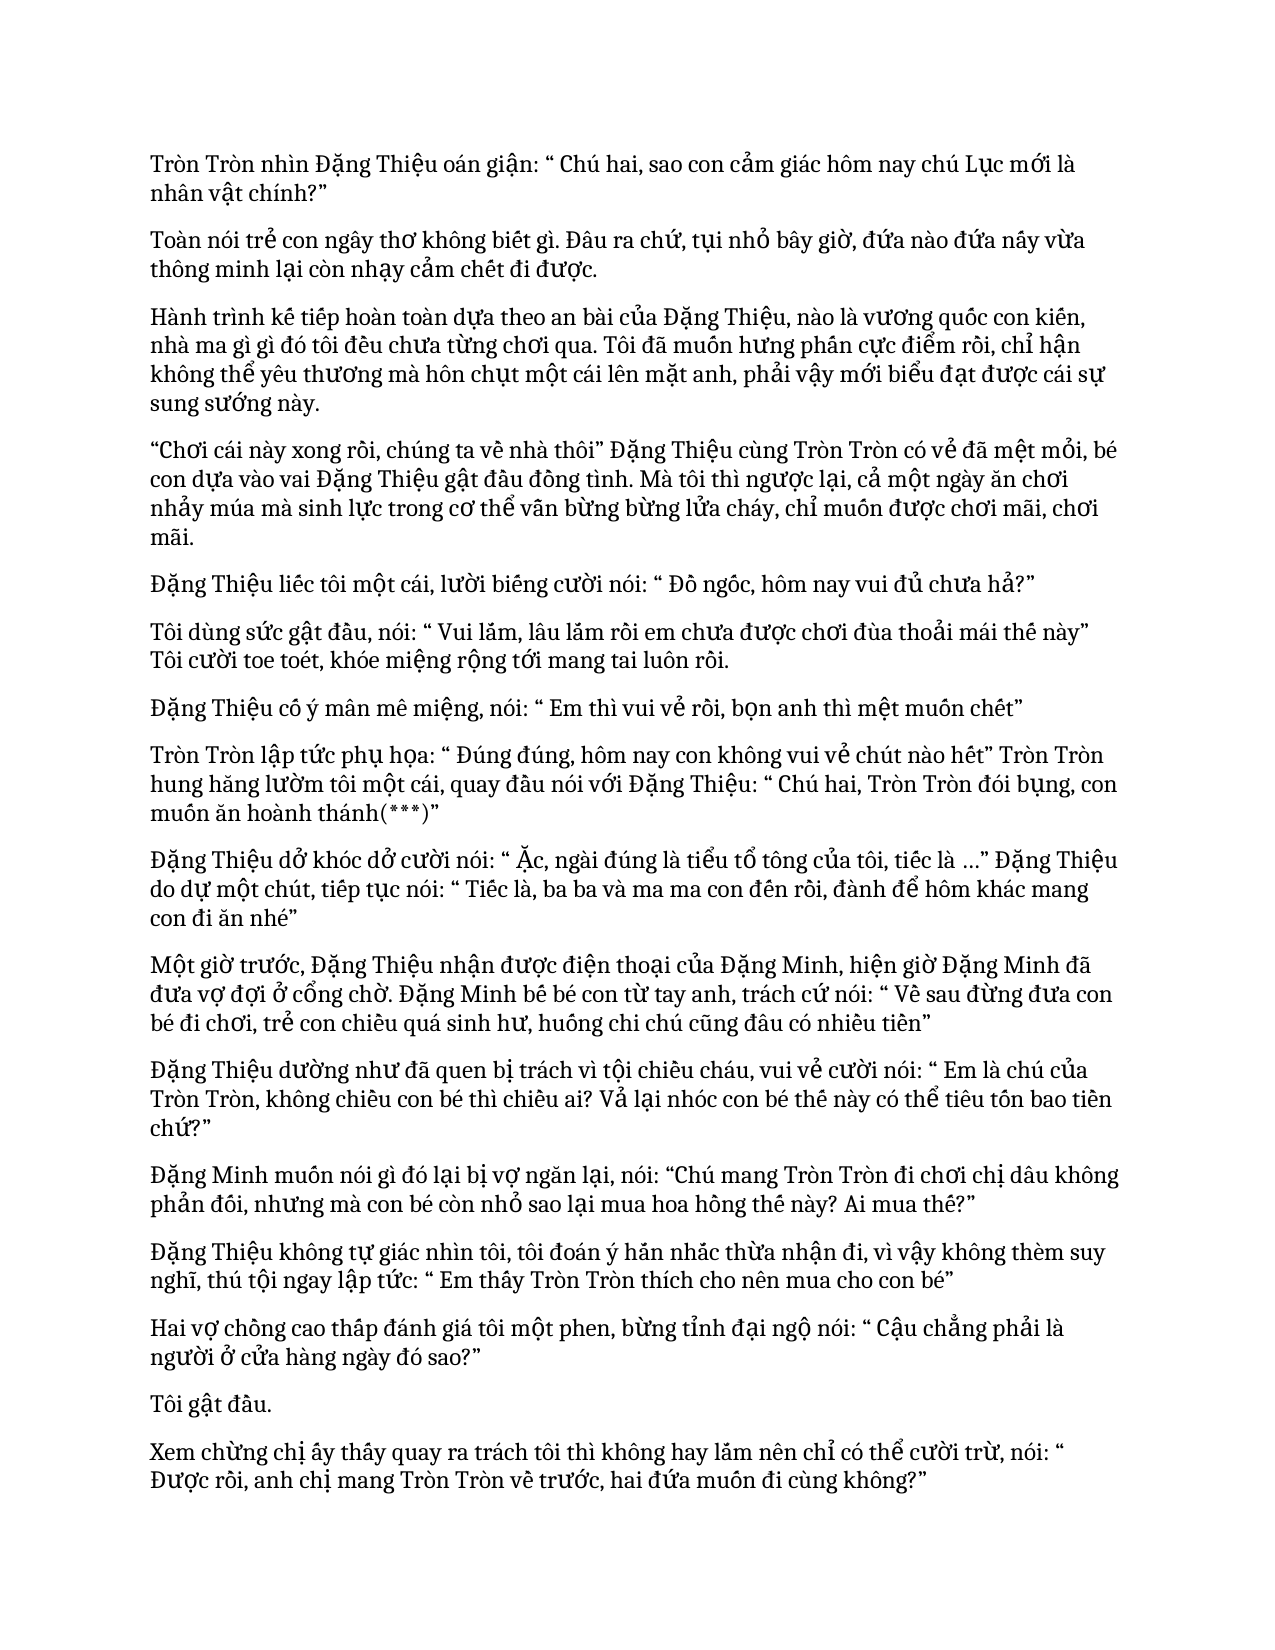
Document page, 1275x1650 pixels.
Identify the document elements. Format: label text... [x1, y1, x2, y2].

text Đặng Minh muốn nói gì đó lại bị vợ ngăn lại, nói: “Chú mang Tròn Tròn đi chơi chị dâu không phản đối, nhưng mà con bé còn nhỏ sao lại mua hoa hồng thế này? Ai mua thế?” [150, 1161, 1125, 1219]
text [150, 150, 1125, 207]
text Tôi gật đầu. [150, 1390, 1125, 1419]
text Đặng Thiệu cố ý mân mê miệng, nói: “ Em thì vui vẻ rồi, bọn anh thì mệt muốn chết” [150, 694, 1125, 722]
text Hành trình kế tiếp hoàn toàn dựa theo an bài của Đặng Thiệu, nào là vương quốc con kiến, nhà ma gì gì đó tôi đều chưa từng chơi qua. Tôi đã muốn hưng phấn cực điểm rồi, chỉ hận không thể yêu thương mà hôn chụt một cái lên mặt anh, phải vậy mới biểu đạt được cái sự sung sướng này. [150, 302, 1125, 417]
text Xem chừng chị ấy thấy quay ra trách tôi thì không hay lắm nên chỉ có thể cười trừ, nói: “ Được rồi, anh chị mang Tròn Tròn về trước, hai đứa muốn đi cùng không?” [150, 1437, 1125, 1495]
text Tôi dùng sức gật đầu, nói: “ Vui lắm, lâu lắm rồi em chưa được chơi đùa thoải mái thế này” Tôi cười toe toét, khóe miệng rộng tới mang tai luôn rồi. [150, 617, 1125, 675]
text Toàn nói trẻ con ngây thơ không biết gì. Đâu ra chứ, tụi nhỏ bây giờ, đứa nào đứa nấy vừa thông minh lại còn nhạy cảm chết đi được. [150, 226, 1125, 284]
text Hai vợ chồng cao thấp đánh giá tôi một phen, bừng tỉnh đại ngộ nói: “ Cậu chẳng phải là người ở cửa hàng ngày đó sao?” [150, 1314, 1125, 1371]
text Một giờ trước, Đặng Thiệu nhận được điện thoại của Đặng Minh, hiện giờ Đặng Minh đã đưa vợ đợi ở cổng chờ. Đặng Minh bế bé con từ tay anh, trách cứ nói: “ Về sau đừng đưa con bé đi chơi, trẻ con chiều quá sinh hư, huống chi chú cũng đâu có nhiều tiền” [150, 951, 1125, 1037]
text Đặng Thiệu dở khóc dở cười nói: “ Ặc, ngài đúng là tiểu tổ tông của tôi, tiếc là …” Đặng Thiệu do dự một chút, tiếp tục nói: “ Tiếc là, ba ba và ma ma con đến rồi, đành để hôm khác mang con đi ăn nhé” [150, 846, 1125, 932]
text “Chơi cái này xong rồi, chúng ta về nhà thôi” Đặng Thiệu cùng Tròn Tròn có vẻ đã mệt mỏi, bé con dựa vào vai Đặng Thiệu gật đầu đồng tình. Mà tôi thì ngược lại, cả một ngày ăn chơi nhảy múa mà sinh lực trong cơ thể vẫn bừng bừng lửa cháy, chỉ muốn được chơi mãi, chơi mãi. [150, 436, 1125, 551]
text Tròn Tròn lập tức phụ họa: “ Đúng đúng, hôm nay con không vui vẻ chút nào hết” Tròn Tròn hung hăng lườm tôi một cái, quay đầu nói với Đặng Thiệu: “ Chú hai, Tròn Tròn đói bụng, con muốn ăn hoành thánh(***)” [150, 741, 1125, 827]
text Đặng Thiệu dường như đã quen bị trách vì tội chiều cháu, vui vẻ cười nói: “ Em là chú của Tròn Tròn, không chiều con bé thì chiều ai? Vả lại nhóc con bé thế này có thể tiêu tốn bao tiền chứ?” [150, 1056, 1125, 1142]
text Đặng Thiệu liếc tôi một cái, lười biếng cười nói: “ Đồ ngốc, hôm nay vui đủ chưa hả?” [150, 570, 1125, 599]
text Đặng Thiệu không tự giác nhìn tôi, tôi đoán ý hắn nhắc thừa nhận đi, vì vậy không thèm suy nghĩ, thú tội ngay lập tức: “ Em thấy Tròn Tròn thích cho nên mua cho con bé” [150, 1237, 1125, 1295]
